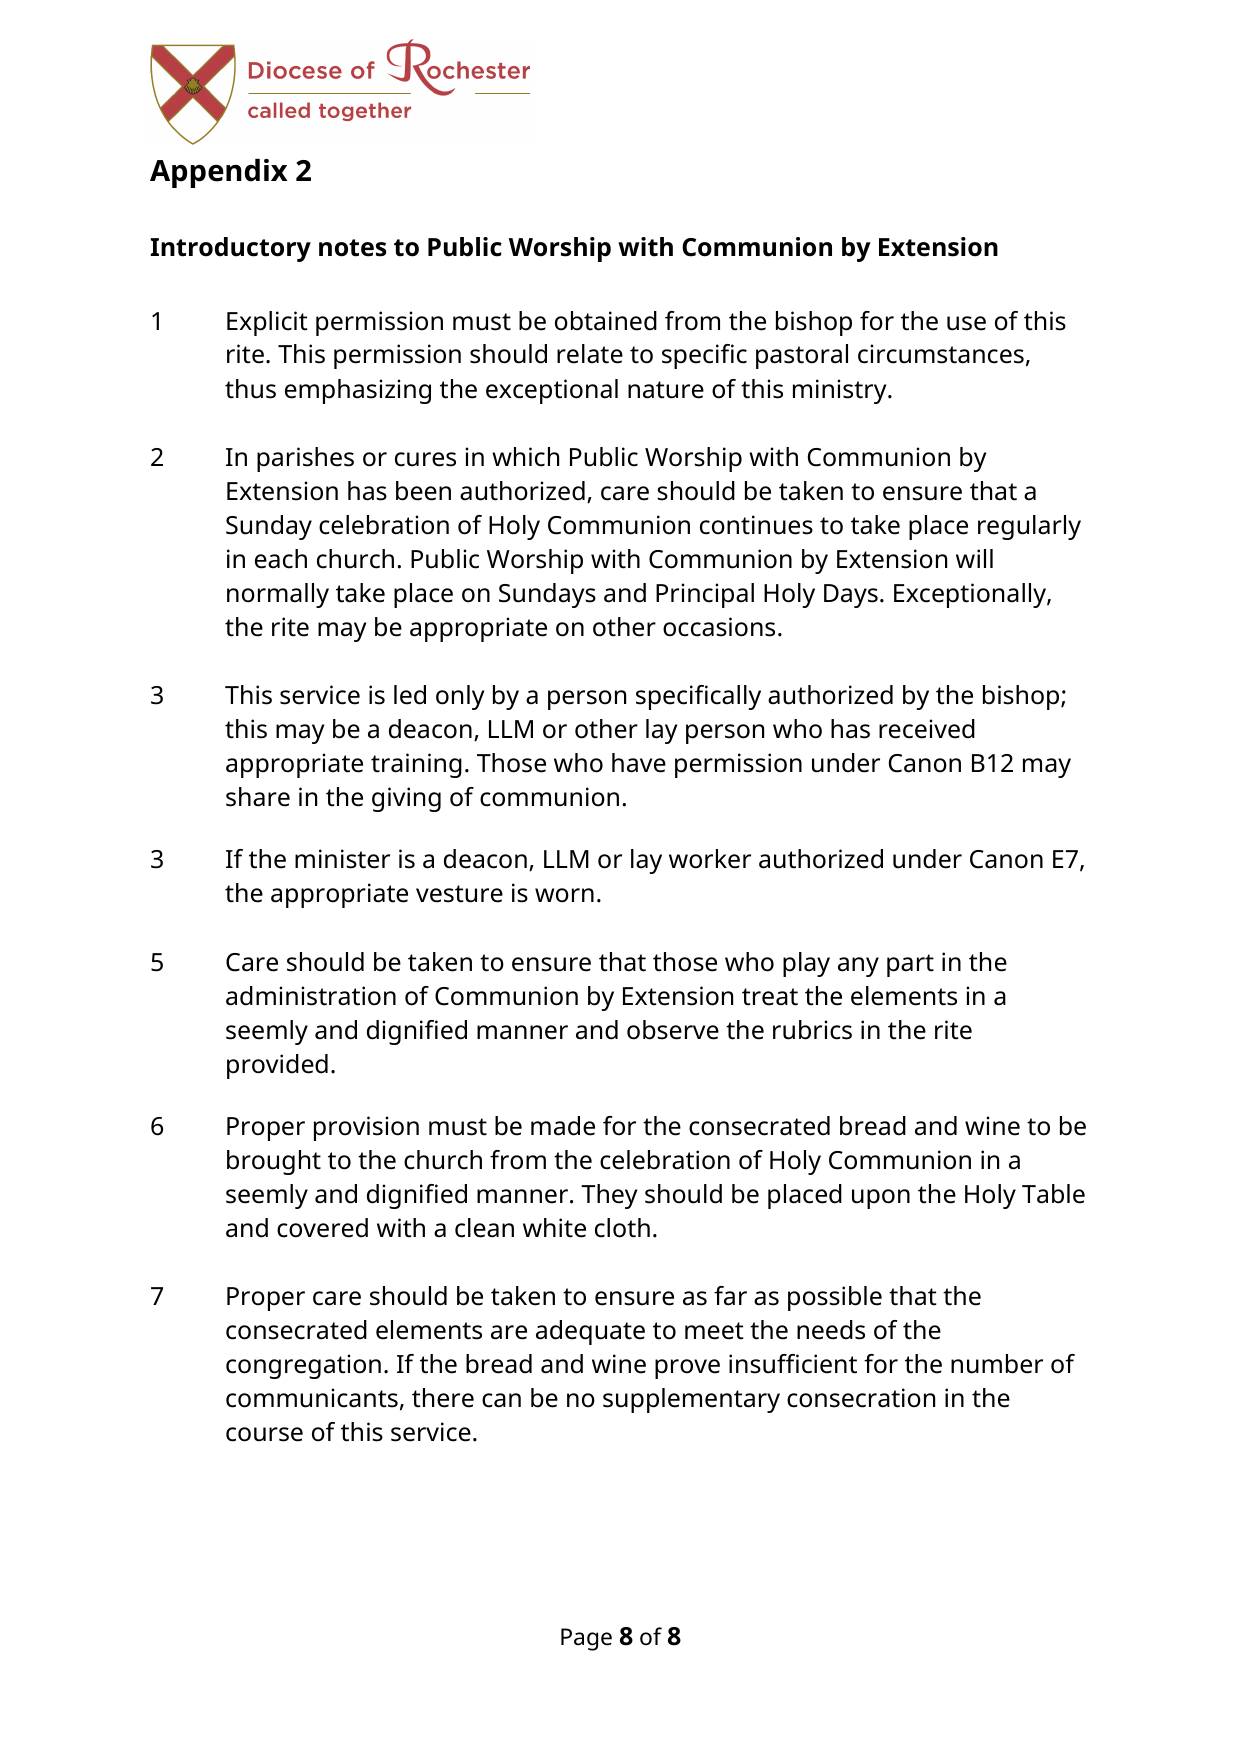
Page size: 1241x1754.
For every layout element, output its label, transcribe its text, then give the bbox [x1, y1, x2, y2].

list If the minister is a deacon, LLM or lay worker authorized under Canon E7, the appropriate vesture is worn. [150, 842, 1090, 910]
text 7 Proper care should be taken to ensure as far as possible that the consecrated elements are adequate to meet the needs of the congregation. If the bread and wine prove insufficient for the number of communicants, there can be no supplementary consecration in the course of this service. [150, 1279, 1090, 1449]
text 5 Care should be taken to ensure that those who play any part in the administration of Communion by Extension treat the elements in a seemly and dignified manner and observe the rubrics in the rite provided. [150, 944, 1090, 1108]
text Appendix 2 [150, 150, 1090, 190]
text 6 Proper provision must be made for the consecrated bread and wine to be brought to the church from the celebration of Holy Communion in a seemly and dignified manner. They should be placed upon the Holy Table and covered with a clean white cloth. [150, 1108, 1090, 1245]
text Introductory notes to Public Worship with Communion by Extension [150, 229, 1090, 263]
text 3 This service is led only by a person specifically authorized by the bishop; this may be a deacon, LLM or other lay person who has received appropriate training. Those who have permission under Canon B12 may share in the giving of communion. [150, 678, 1090, 842]
list In parishes or cures in which Public Worship with Communion by Extension has been authorized, care should be taken to ensure that a Sunday celebration of Holy Communion continues to take place regularly in each church. Public Worship with Communion by Extension will normally take place on Sundays and Principal Holy Days. Exceptionally, the rite may be appropriate on other occasions. [150, 439, 1090, 644]
picture [150, 39, 531, 145]
list Explicit permission must be obtained from the bishop for the use of this rite. This permission should relate to specific pastoral circumstances, thus emphasizing the exceptional nature of this ministry. [150, 303, 1090, 405]
